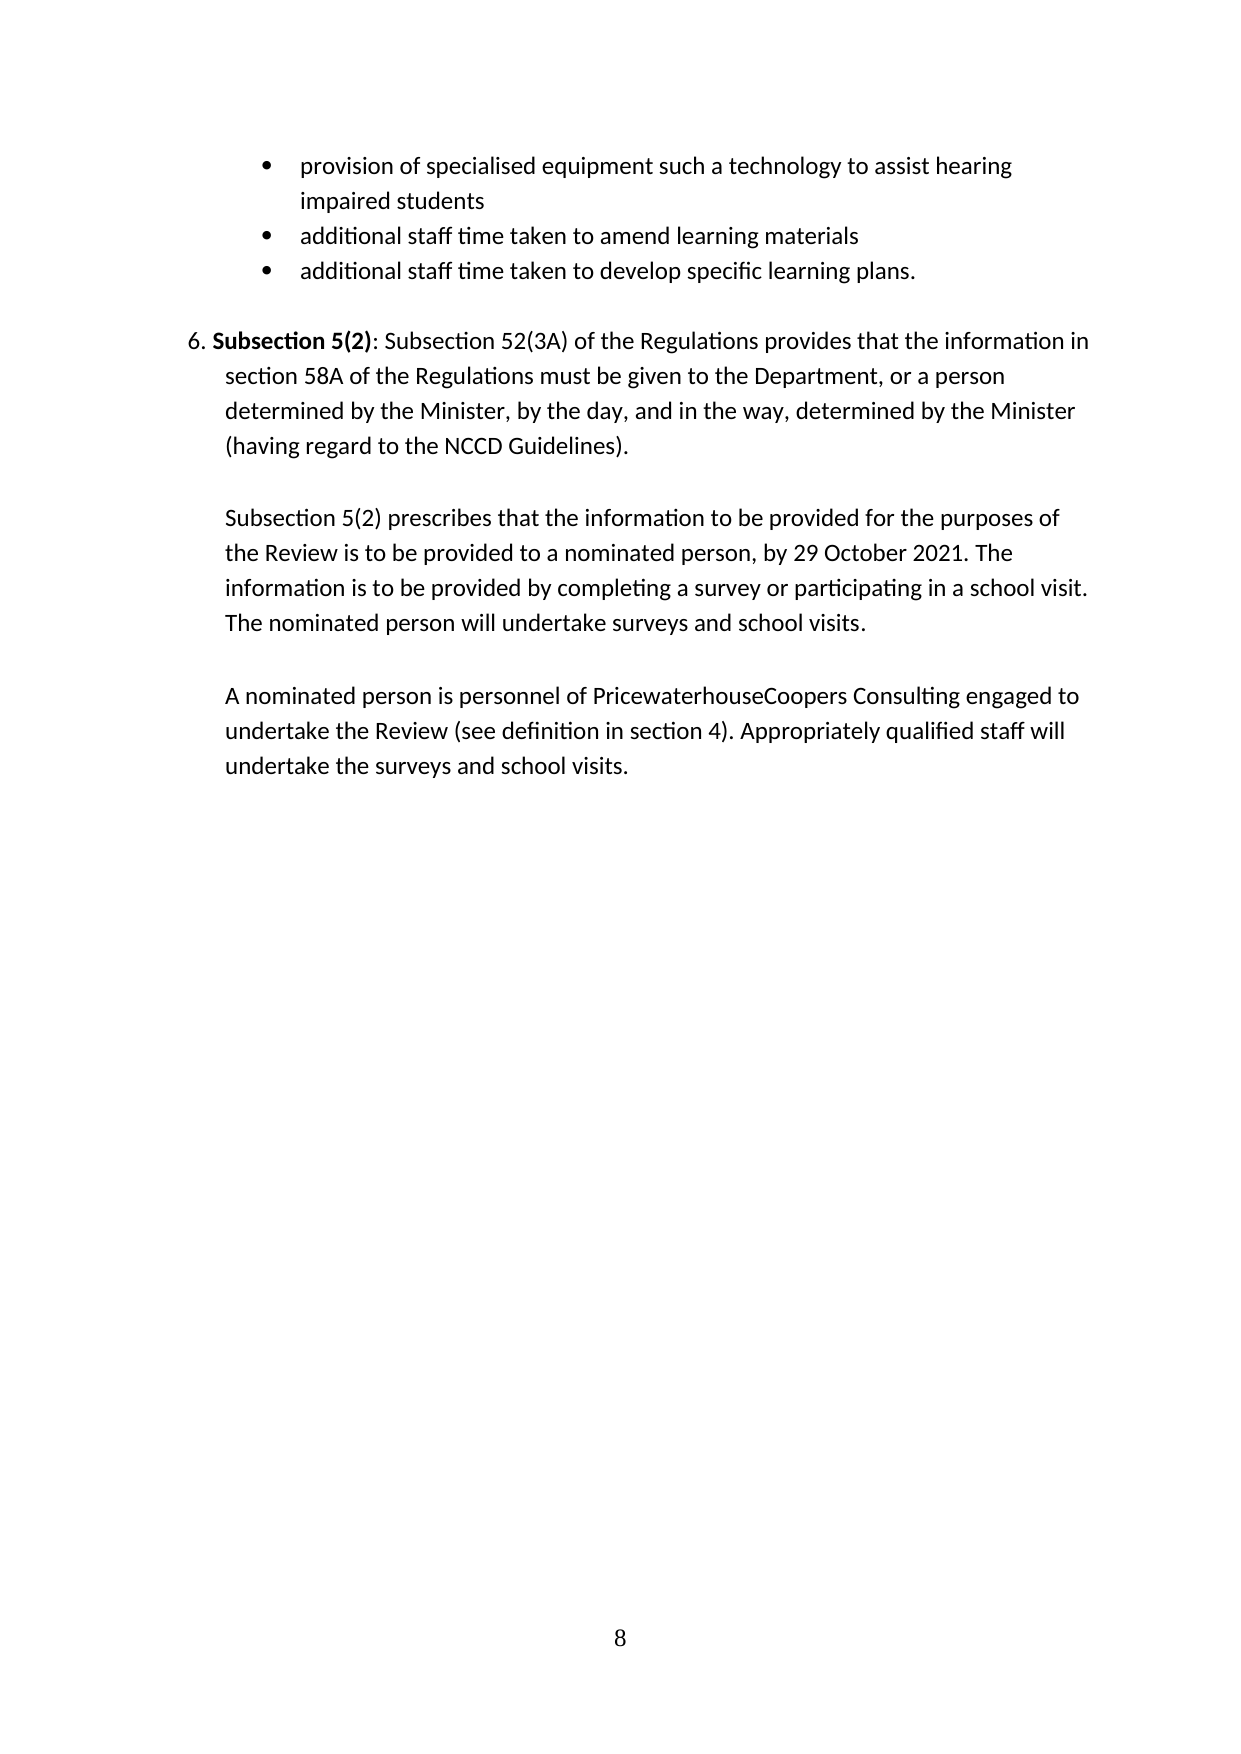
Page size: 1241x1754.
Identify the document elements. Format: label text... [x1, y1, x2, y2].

list additional staff time taken to develop specific learning plans. [262, 255, 1090, 286]
text Subsection 5(2) prescribes that the information to be provided for the purposes of the Review is to be provided to a nominated person, by 29 October 2021. The information is to be provided by completing a survey or participating in a school visit. The nominated person will undertake surveys and school visits. [225, 502, 1090, 638]
text A nominated person is personnel of PricewaterhouseCoopers Consulting engaged to undertake the Review (see definition in section 4). Appropriately qualified staff will undertake the surveys and school visits. [225, 680, 1090, 781]
list additional staff time taken to amend learning materials [262, 220, 1090, 251]
list Subsection 5(2): Subsection 52(3A) of the Regulations provides that the information in section 58A of the Regulations must be given to the Department, or a person determined by the Minister, by the day, and in the way, determined by the Minister (having regard to the NCCD Guidelines). [187, 325, 1090, 461]
list provision of specialised equipment such a technology to assist hearing impaired students [262, 150, 1090, 216]
